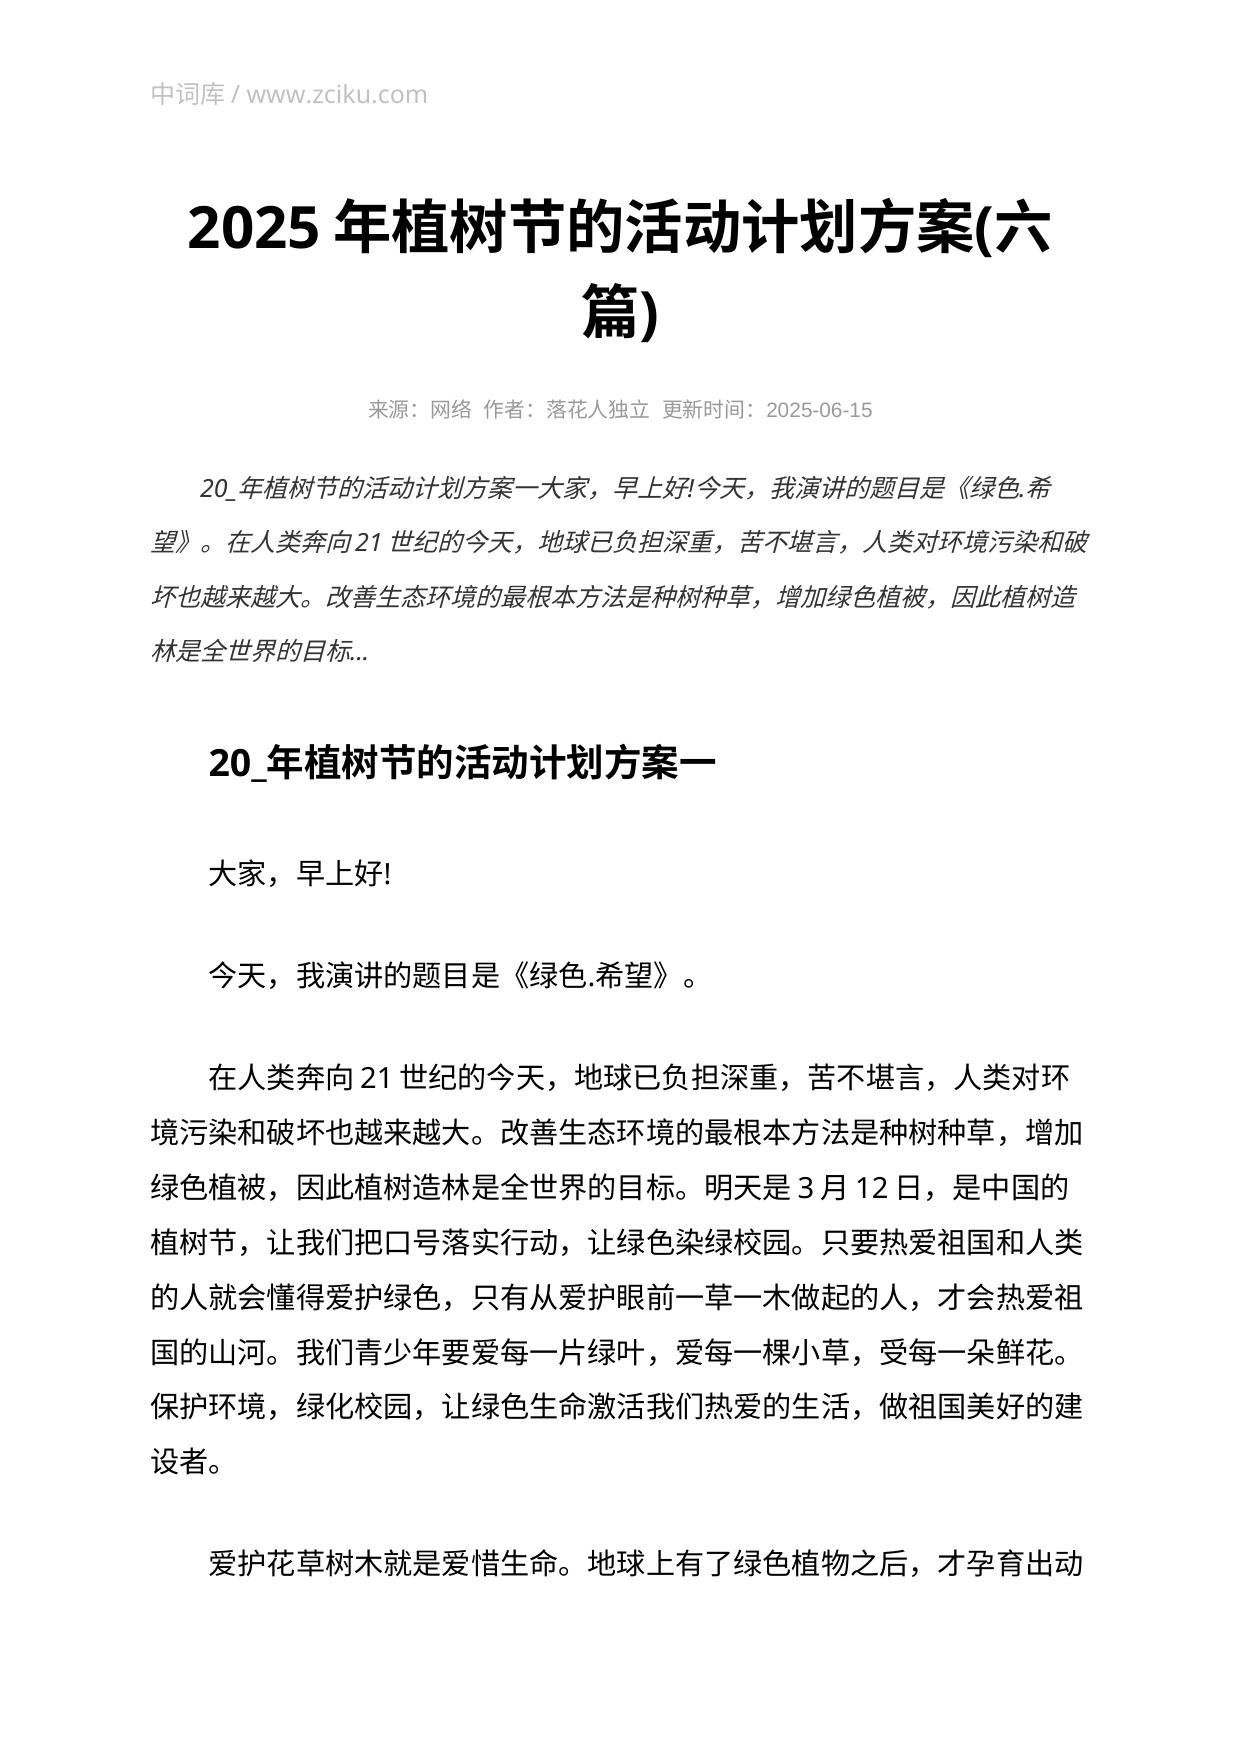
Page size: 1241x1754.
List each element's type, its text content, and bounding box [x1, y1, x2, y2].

text 大家，早上好! [150, 851, 1090, 893]
subtitle 2025年植树节的活动计划方案(六篇) [150, 181, 1090, 351]
text 今天，我演讲的题目是《绿色.希望》。 [150, 952, 1090, 995]
text 来源：网络 作者：落花人独立 更新时间：2025-06-15 [150, 398, 1090, 422]
text 在人类奔向21世纪的今天，地球已负担深重，苦不堪言，人类对环境污染和破坏也越来越大。改善生态环境的最根本方法是种树种草，增加绿色植被，因此植树造林是全世界的目标。明天是3月12日，是中国的植树节，让我们把口号落实行动，让绿色染绿校园。只要热爱祖国和人类的人就会懂得爱护绿色，只有从爱护眼前一草一木做起的人，才会热爱祖国的山河。我们青少年要爱每一片绿叶，爱每一棵小草，受每一朵鲜花。保护环境，绿化校园，让绿色生命激活我们热爱的生活，做祖国美好的建设者。 [150, 1054, 1090, 1481]
text 20_年植树节的活动计划方案一大家，早上好!今天，我演讲的题目是《绿色.希望》。在人类奔向21世纪的今天，地球已负担深重，苦不堪言，人类对环境污染和破坏也越来越大。改善生态环境的最根本方法是种树种草，增加绿色植被，因此植树造林是全世界的目标... [150, 468, 1090, 668]
text 20_年植树节的活动计划方案一 [150, 733, 1090, 787]
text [150, 1541, 1090, 1583]
